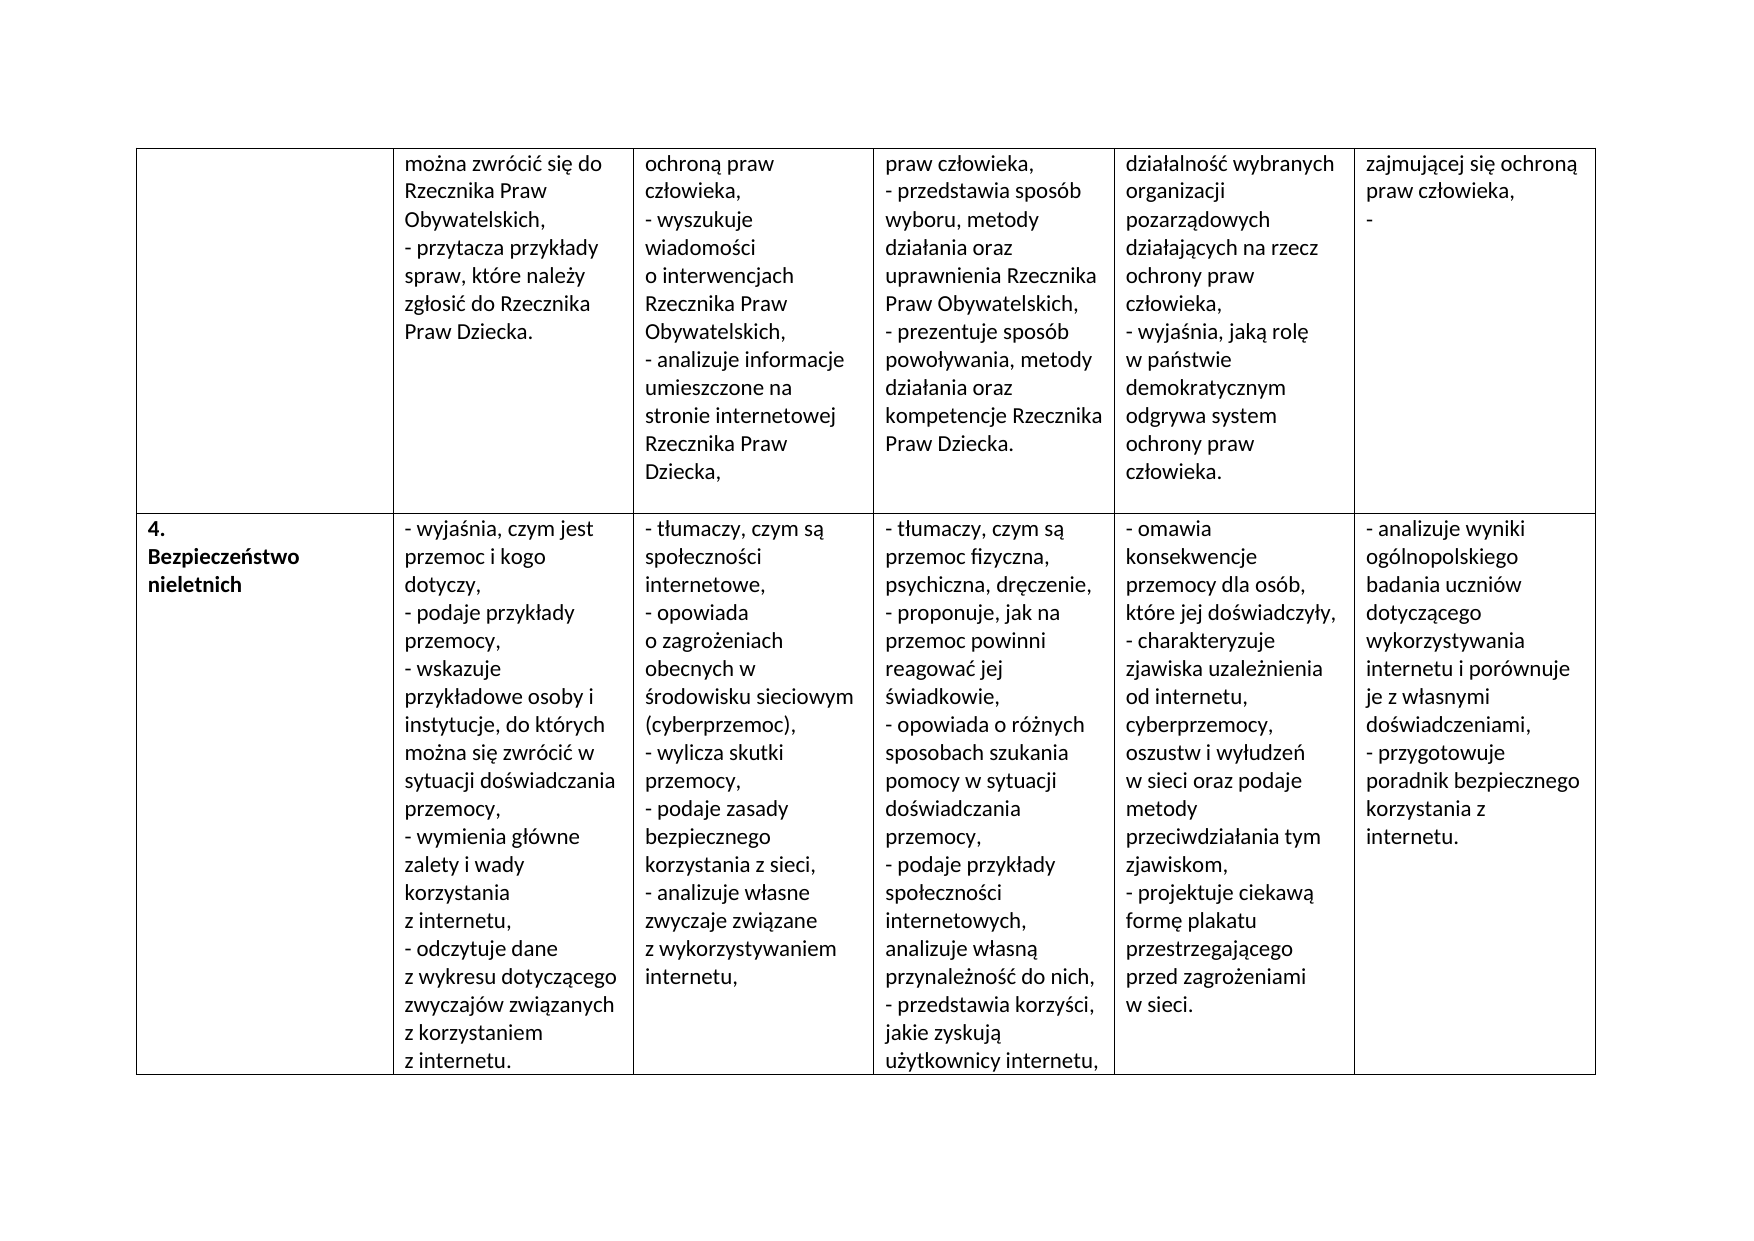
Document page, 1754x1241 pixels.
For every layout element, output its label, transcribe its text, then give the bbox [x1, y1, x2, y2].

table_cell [394, 514, 633, 1074]
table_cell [1355, 514, 1595, 1074]
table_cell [1115, 514, 1354, 1074]
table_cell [137, 149, 393, 513]
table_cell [634, 149, 873, 513]
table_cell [874, 149, 1114, 513]
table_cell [634, 514, 873, 1074]
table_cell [1115, 149, 1354, 513]
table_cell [394, 149, 633, 513]
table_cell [1355, 149, 1595, 513]
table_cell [137, 514, 393, 1074]
